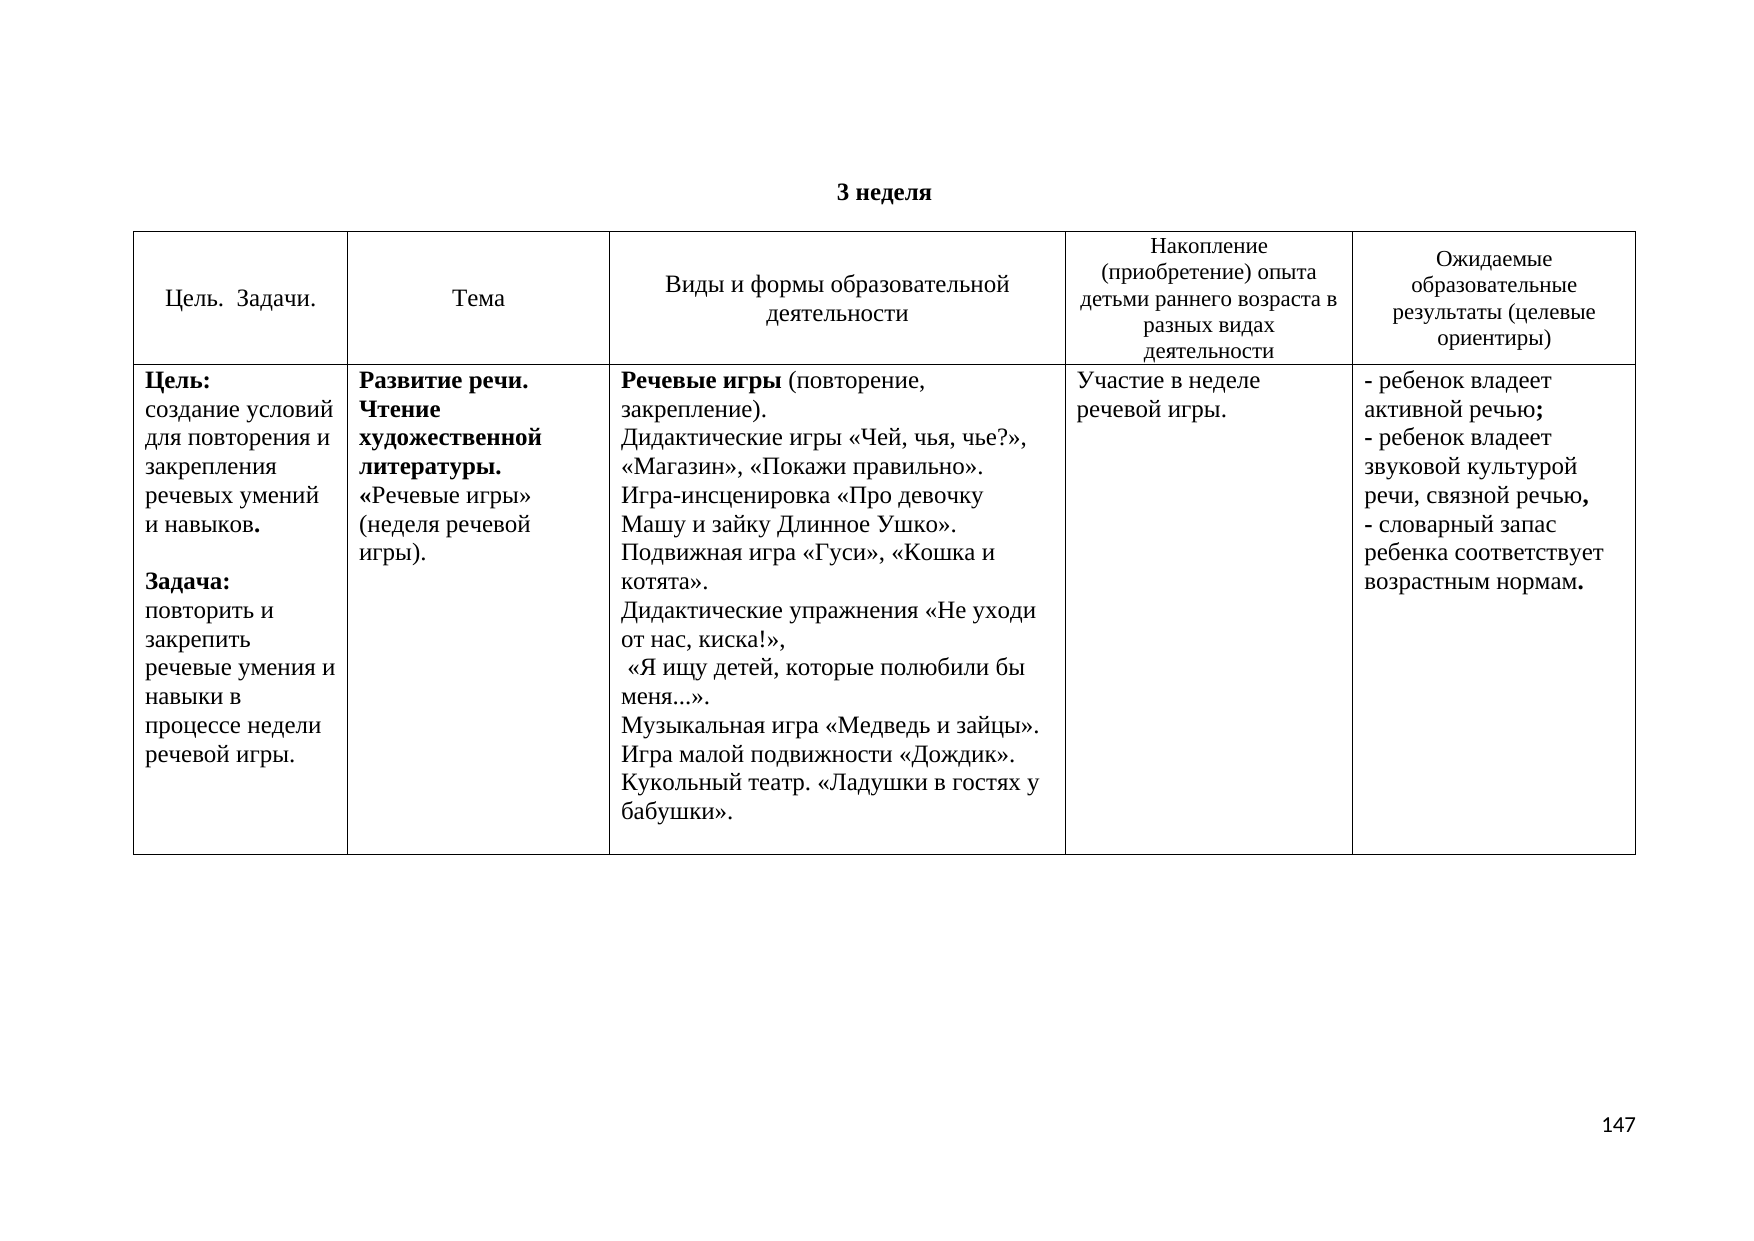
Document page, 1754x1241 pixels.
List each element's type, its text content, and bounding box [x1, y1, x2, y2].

table_cell - ребенок владеет активной речью; - ребенок владеет звуковой культурой речи, связной речью, - словарный запас ребенка соответствует возрастным нормам. [1353, 365, 1635, 854]
table_header Цель. Задачи. [134, 232, 347, 364]
text 3 неделя [133, 177, 1636, 206]
table_cell Речевые игры (повторение, закрепление). Дидактические игры «Чей, чья, чье?», «Магазин», «Покажи правильно». Игра-инсценировка «Про девочку Машу и зайку Длинное Ушко». Подвижная игра «Гуси», «Кошка и котята». Дидактические упражнения «Не уходи от нас, киска!», «Я ищу детей, которые полюбили бы меня...». Музыкальная игра «Медведь и зайцы». Игра малой подвижности «Дождик». Кукольный театр. «Ладушки в гостях у бабушки». [610, 365, 1065, 854]
table_cell Участие в неделе речевой игры. [1066, 365, 1352, 854]
table_header Виды и формы образовательной деятельности [610, 232, 1065, 364]
table_cell Цель: создание условий для повторения и закрепления речевых умений и навыков. Задача: повторить и закрепить речевые умения и навыки в процессе недели речевой игры. [134, 365, 347, 854]
table_cell Развитие речи. Чтение художественной литературы. «Речевые игры» (неделя речевой игры). [348, 365, 609, 854]
table_header Ожидаемые образовательные результаты (целевые ориентиры) [1353, 232, 1635, 364]
table_header Тема [348, 232, 609, 364]
table_header Накопление (приобретение) опыта детьми раннего возраста в разных видах деятельности [1066, 232, 1352, 364]
